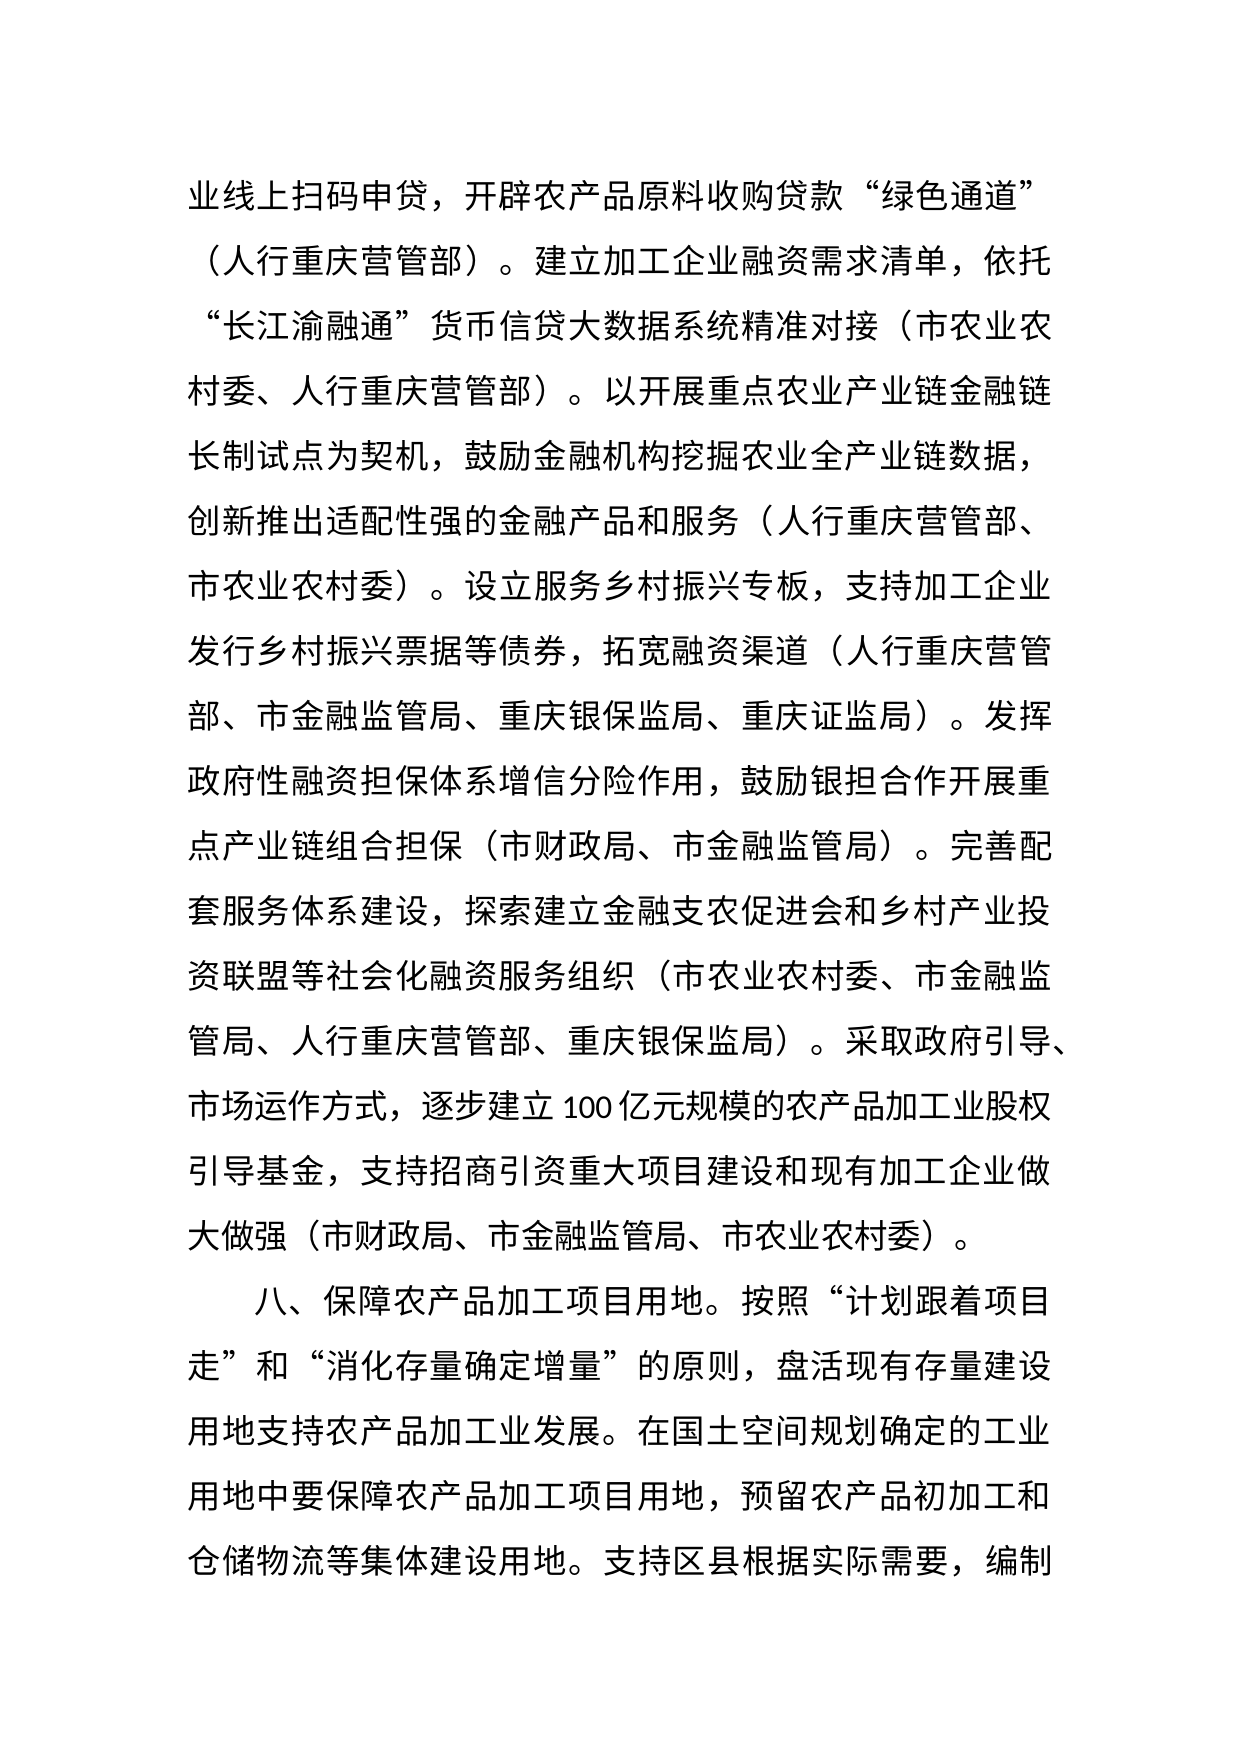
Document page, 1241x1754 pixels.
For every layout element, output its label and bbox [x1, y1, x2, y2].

text [187, 1267, 1053, 1592]
text [187, 162, 1053, 1267]
